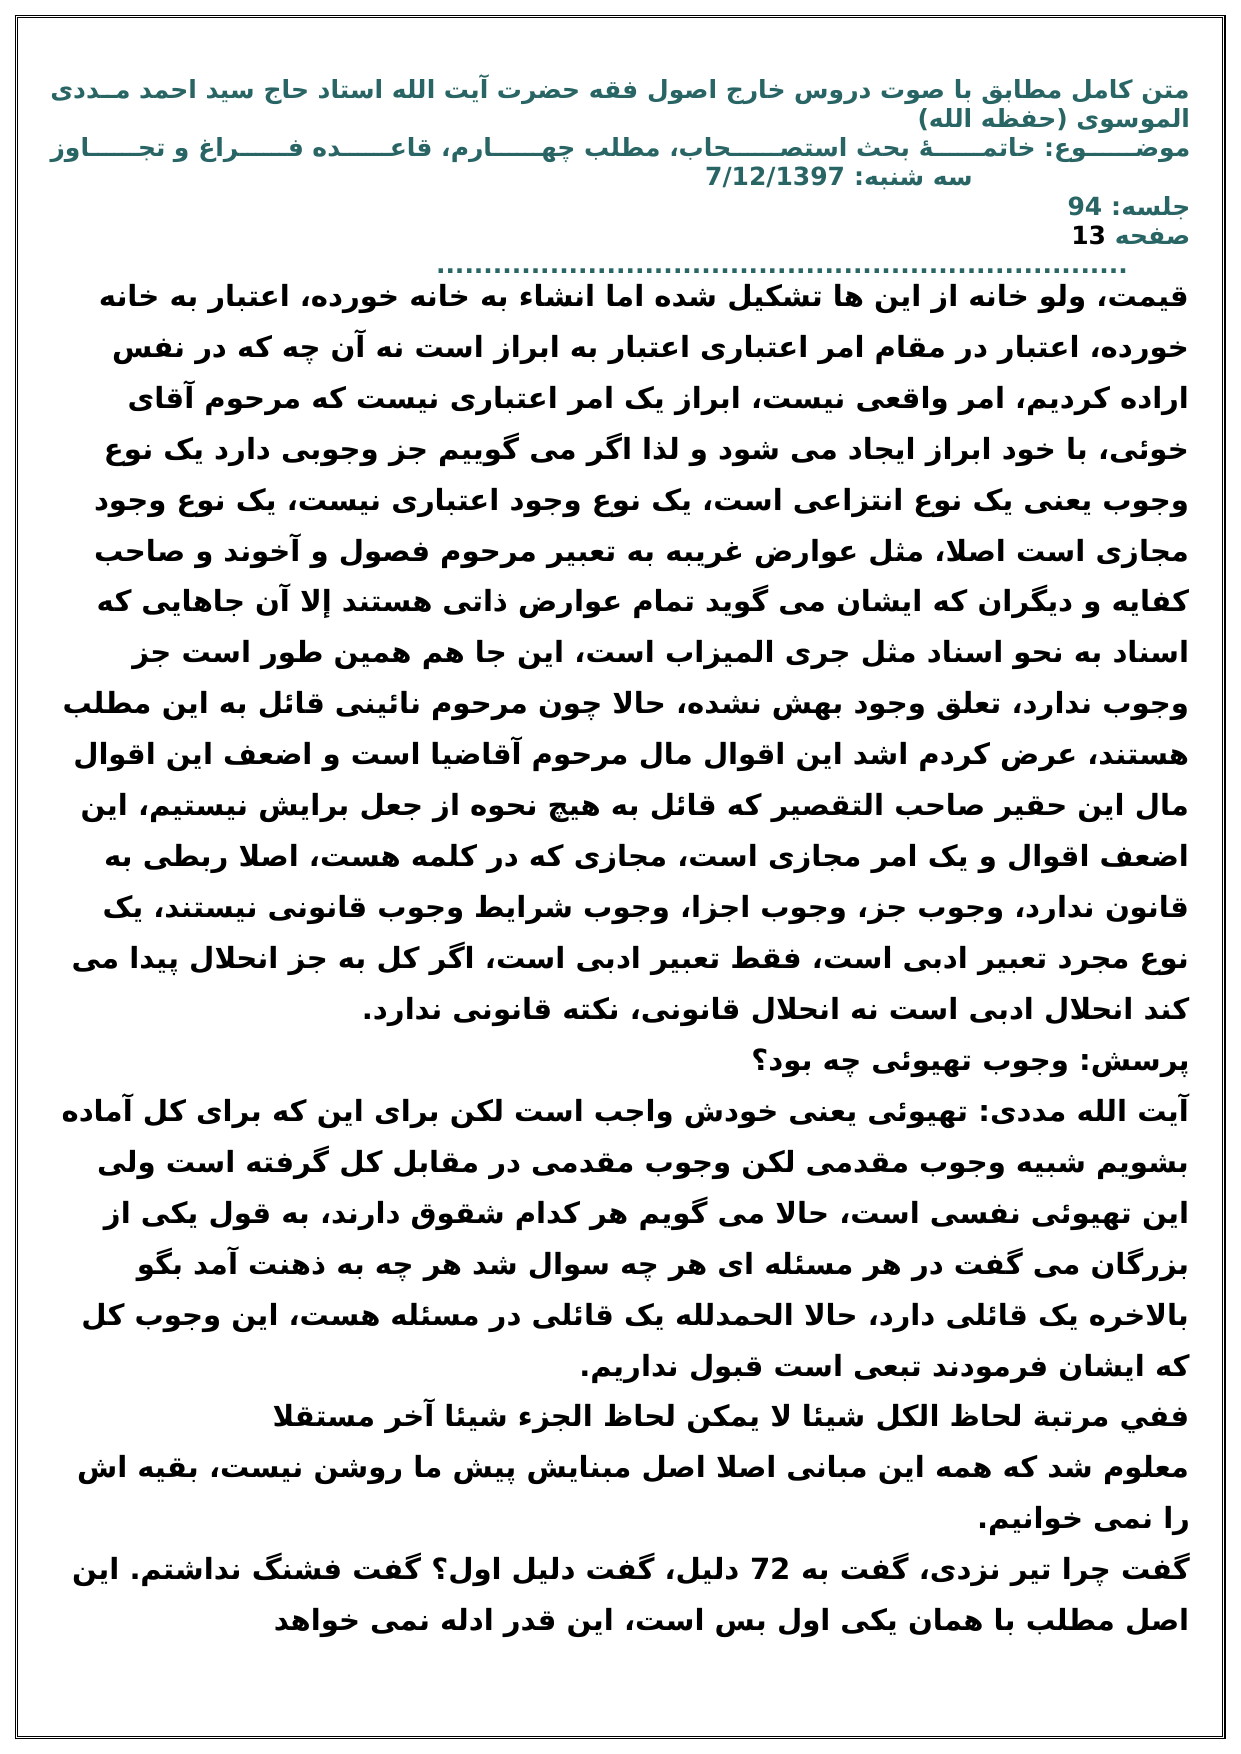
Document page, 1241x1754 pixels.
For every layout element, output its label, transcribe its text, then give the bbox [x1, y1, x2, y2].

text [50, 279, 1190, 1026]
text معلوم شد که همه این مبانی اصلا اصل مبنایش پیش ما روشن نیست، بقیه اش را نمی خوانیم. [50, 1451, 1190, 1536]
text ففي مرتبة لحاظ الكل شيئا لا يمكن لحاظ الجزء شيئا آخر مستقلا [50, 1400, 1190, 1434]
text آیت الله مددی: تهیوئی یعنی خودش واجب است لکن برای این که برای کل آماده بشویم شبیه وجوب مقدمی لکن وجوب مقدمی در مقابل کل گرفته است ولی این تهیوئی نفسی است، حالا می گویم هر کدام شقوق دارند، به قول یکی از بزرگان می گفت در هر مسئله ای هر چه سوال شد هر چه به ذهنت آمد بگو بالاخره یک قائلی دارد، حالا الحمدلله یک قائلی در مسئله هست، این وجوب کل که ایشان فرمودند تبعی است قبول نداریم. [50, 1094, 1190, 1383]
text پرسش: وجوب تهیوئی چه بود؟ [50, 1043, 1190, 1077]
text گفت چرا تیر نزدی، گفت به 72 دلیل، گفت دلیل اول؟ گفت فشنگ نداشتم. این اصل مطلب با همان یکی اول بس است، این قدر ادله نمی خواهد [50, 1553, 1190, 1637]
